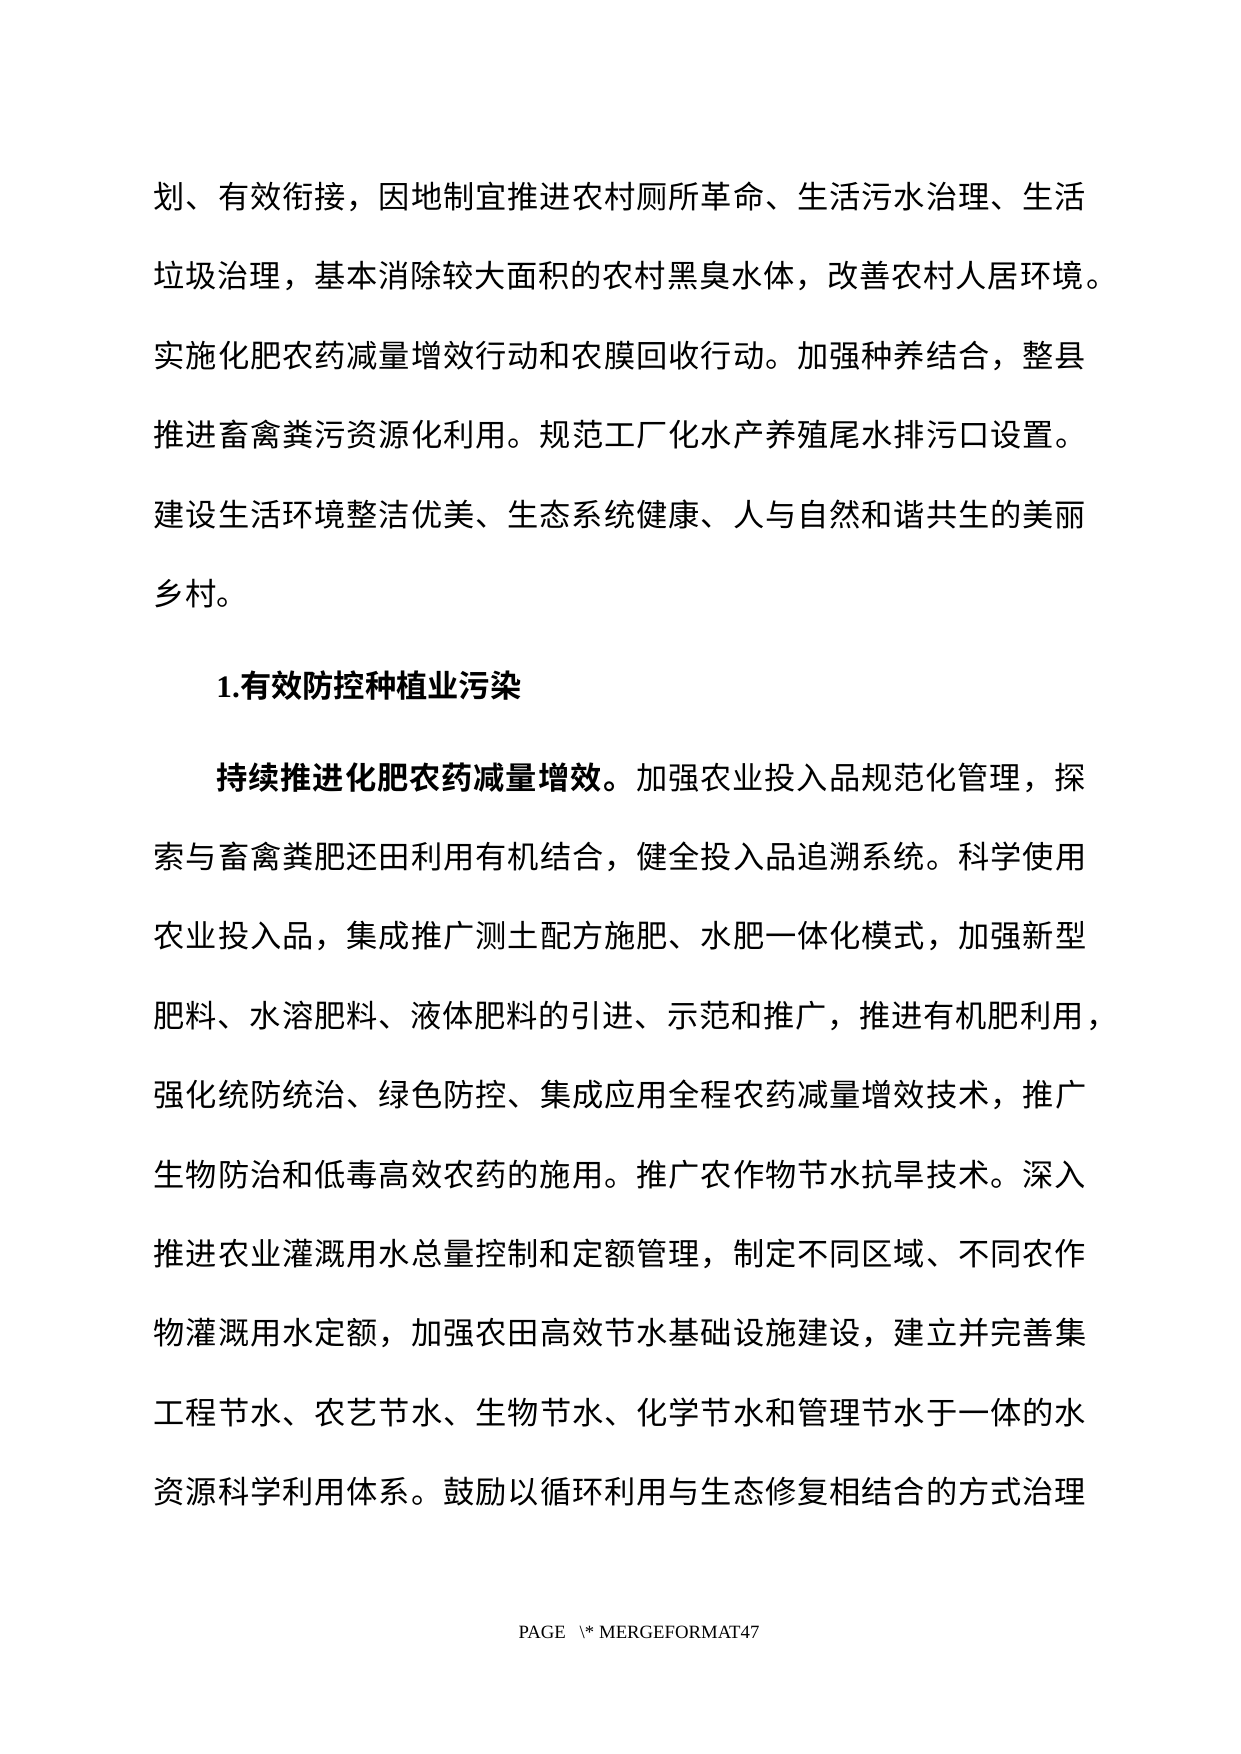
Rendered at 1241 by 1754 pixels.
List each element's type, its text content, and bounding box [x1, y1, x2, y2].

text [153, 736, 1087, 1529]
subtitle 1.有效防控种植业污染 [153, 644, 1087, 723]
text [153, 155, 1087, 631]
